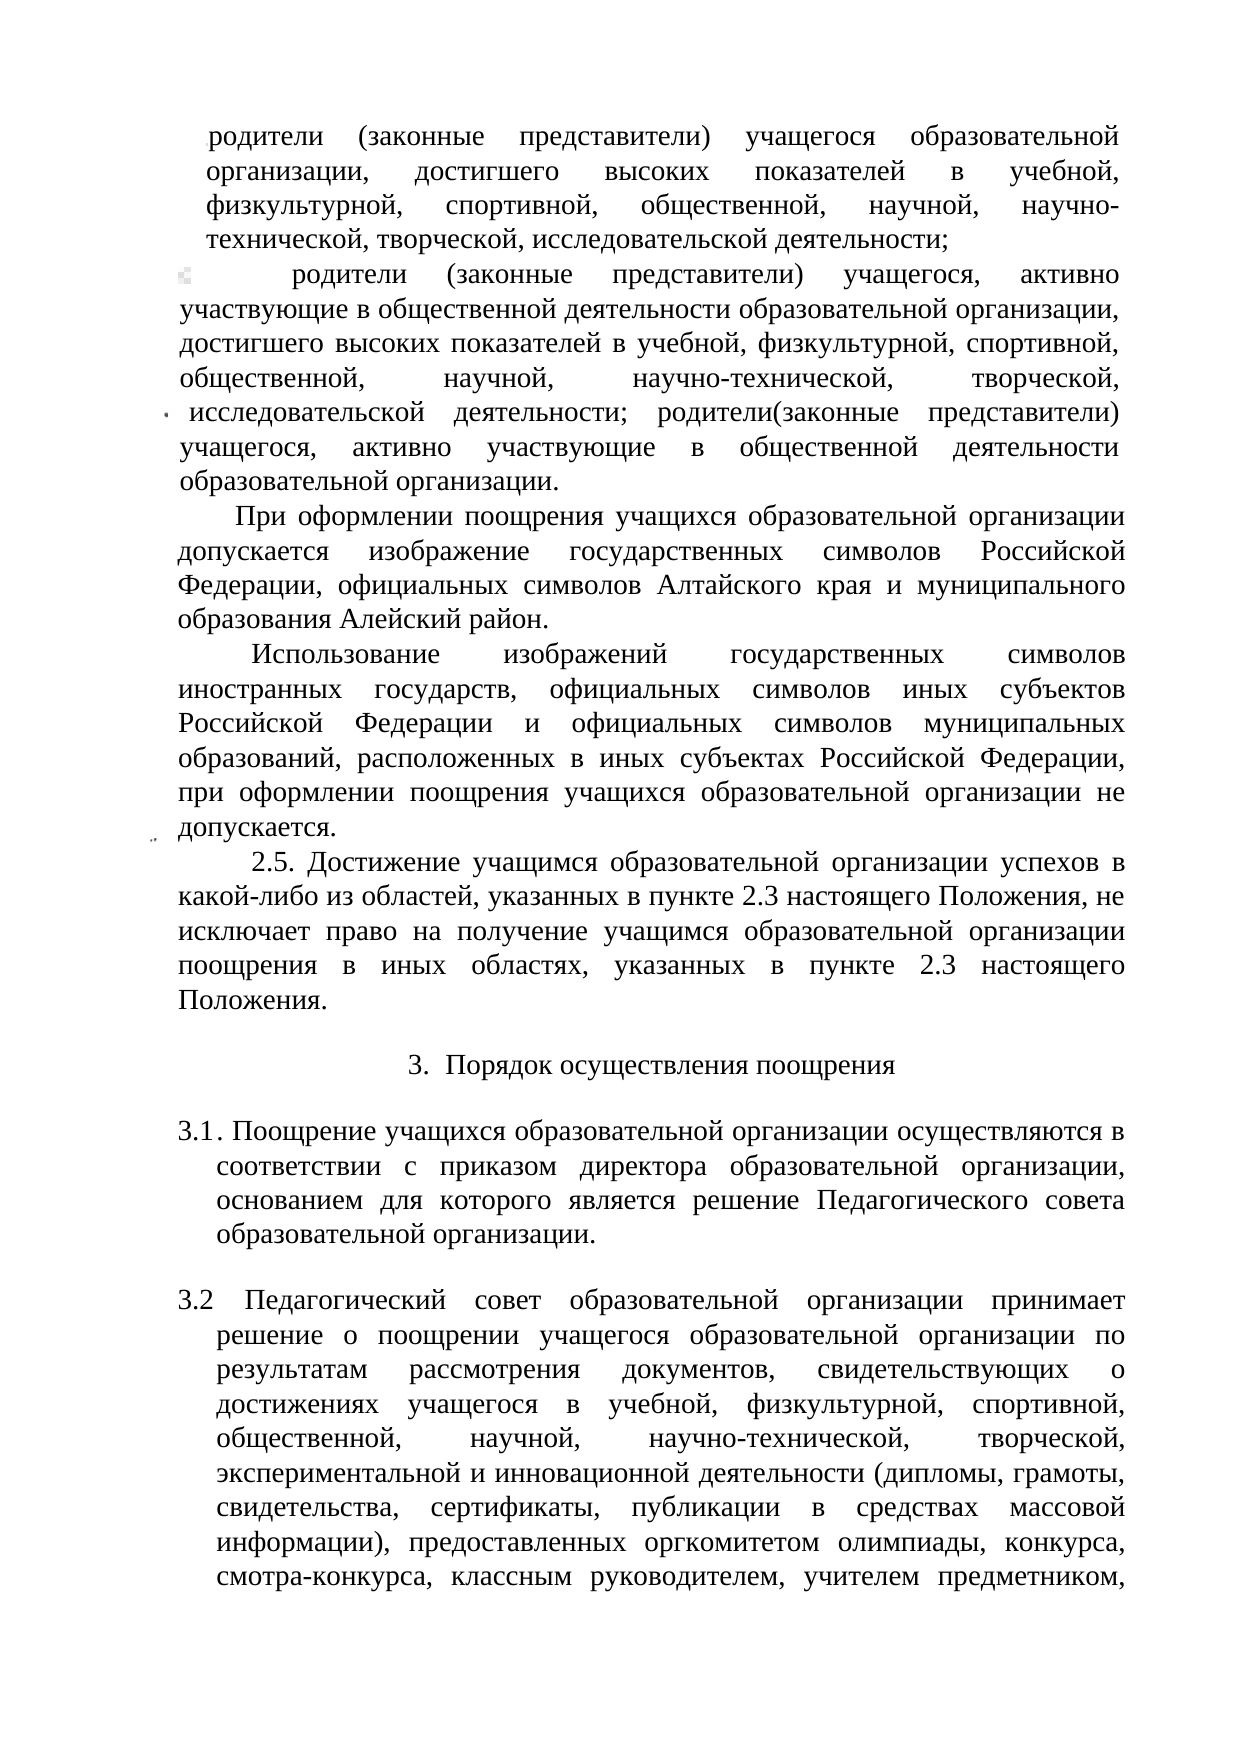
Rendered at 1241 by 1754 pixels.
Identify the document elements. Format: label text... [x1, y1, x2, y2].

text 2.5. Достижение учащимся образовательной организации успехов в какой-либо из областей, указанных в пункте 2.3 настоящего Положения, не исключает право на получение учащимся образовательной организации поощрения в иных областях, указанных в пункте 2.3 настоящего Положения. [178, 844, 1126, 1015]
list . Поощрение учащихся образовательной организации осуществляются в соответствии с приказом директора образовательной организации, основанием для которого является решение Педагогического совета образовательной организации. [177, 1113, 1126, 1250]
text Использование изображений государственных символов иностранных государств, официальных символов иных субъектов Российской Федерации и официальных символов муниципальных образований, расположенных в иных субъектах Российской Федерации, при оформлении поощрения учащихся образовательной организации не допускается. [178, 637, 1126, 842]
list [177, 1282, 1126, 1592]
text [206, 118, 1120, 255]
list Порядок осуществления поощрения [177, 1047, 1126, 1081]
picture [178, 267, 191, 284]
list родители (законные представители) учащегося, активно участвующие в общественной деятельности образовательной организации, достигшего высоких показателей в учебной, физкультурной, спортивной, общественной, научной, научно-технической, творческой, исследовательской деятельности; родители(законные представители) учащегося, активно участвующие в общественной деятельности образовательной организации. [178, 256, 1120, 497]
text При оформлении поощрения учащихся образовательной организации допускается изображение государственных символов Российской Федерации, официальных символов Алтайского края и муниципального образования Алейский район. [177, 498, 1126, 635]
